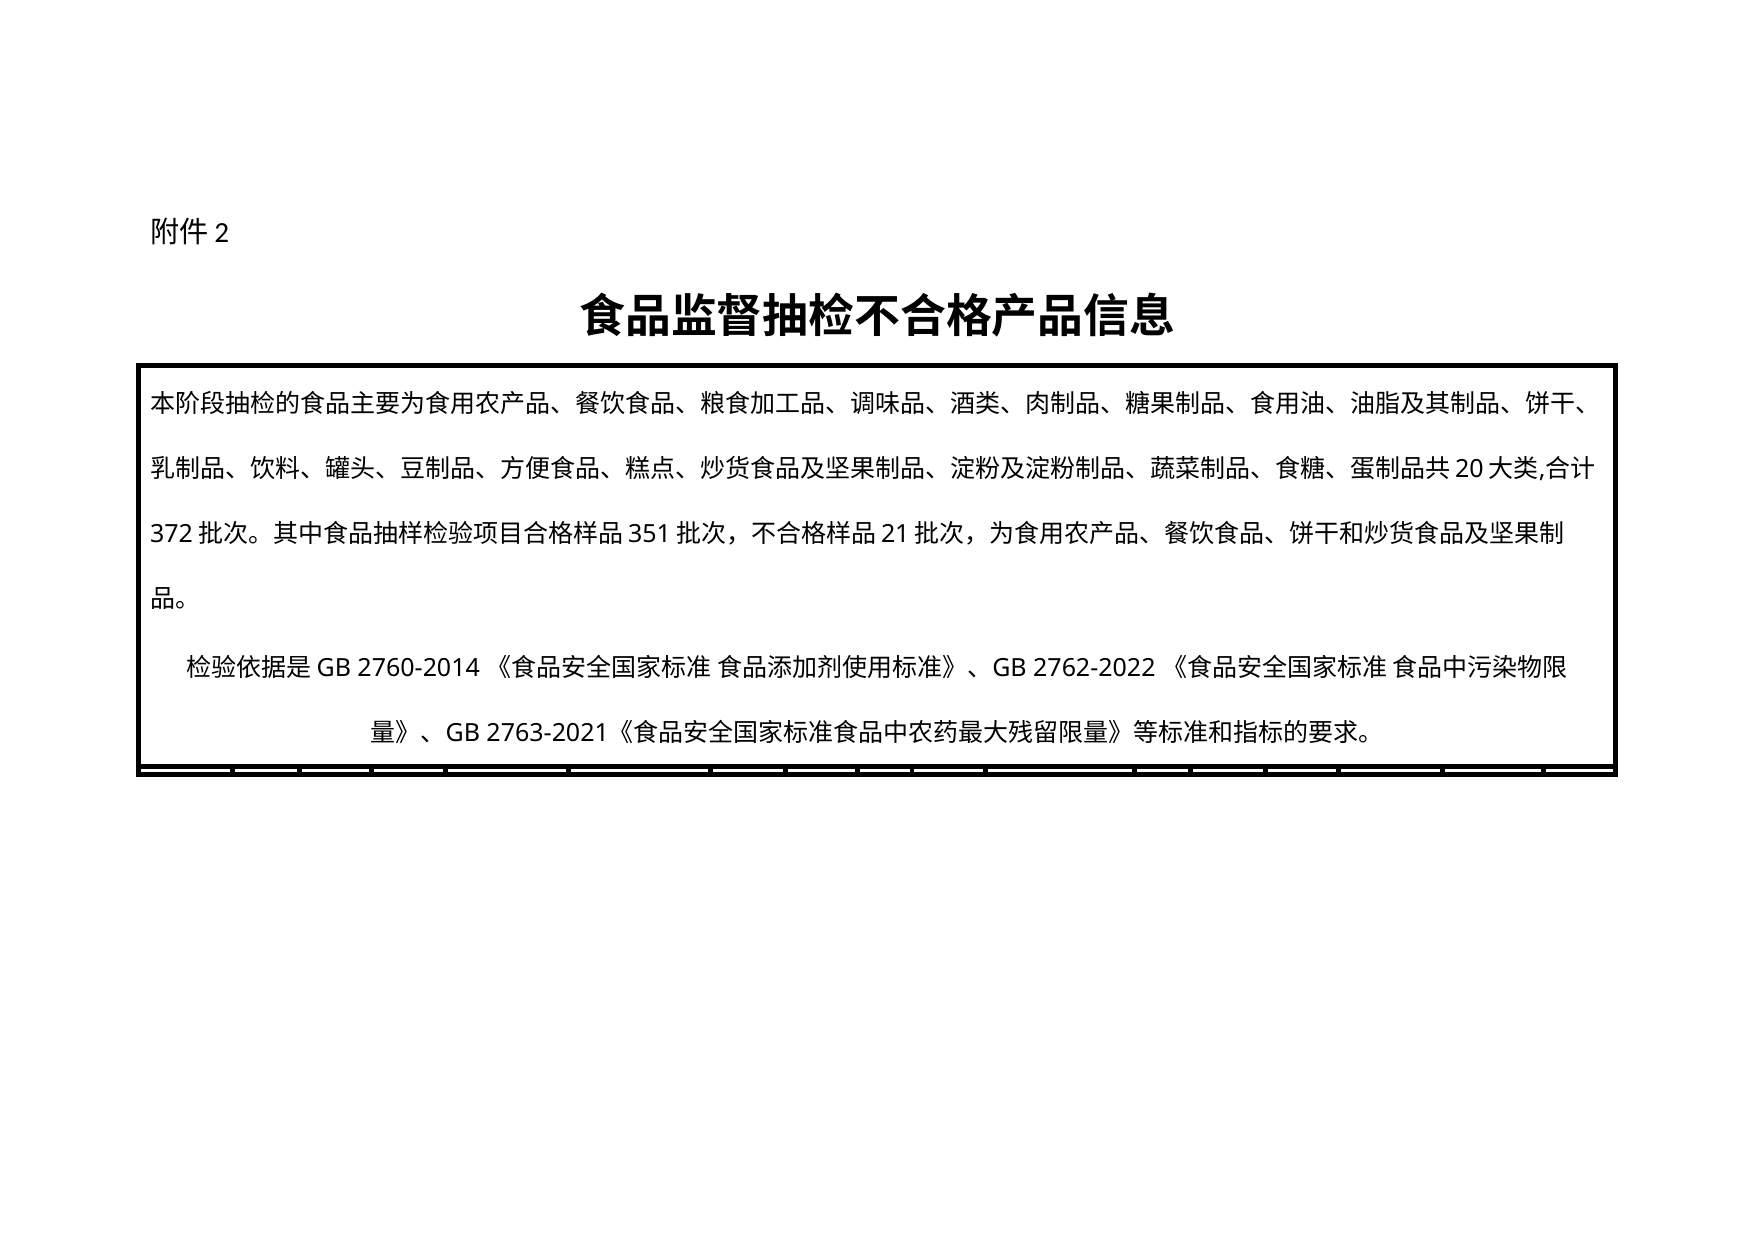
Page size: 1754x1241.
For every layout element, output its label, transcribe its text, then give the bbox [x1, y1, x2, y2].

text 附件2 [150, 198, 1604, 263]
table_header 食品监督抽检不合格产品信息 [139, 263, 1615, 363]
table_cell 本阶段抽检的食品主要为食用农产品、餐饮食品、粮食加工品、调味品、酒类、肉制品、糖果制品、食用油、油脂及其制品、饼干、乳制品、饮料、罐头、豆制品、方便食品、糕点、炒货食品及坚果制品、淀粉及淀粉制品、蔬菜制品、食糖、蛋制品共20大类,合计372批次。其中食品抽样检验项目合格样品351批次，不合格样品21批次，为食用农产品、餐饮食品、饼干和炒货食品及坚果制品。 [141, 368, 1613, 631]
table_cell 检验依据是GB 2760-2014 《食品安全国家标准 食品添加剂使用标准》、GB 2762-2022 《食品安全国家标准 食品中污染物限量》、GB 2763-2021《食品安全国家标准食品中农药最大残留限量》等标准和指标的要求。 [141, 631, 1613, 764]
